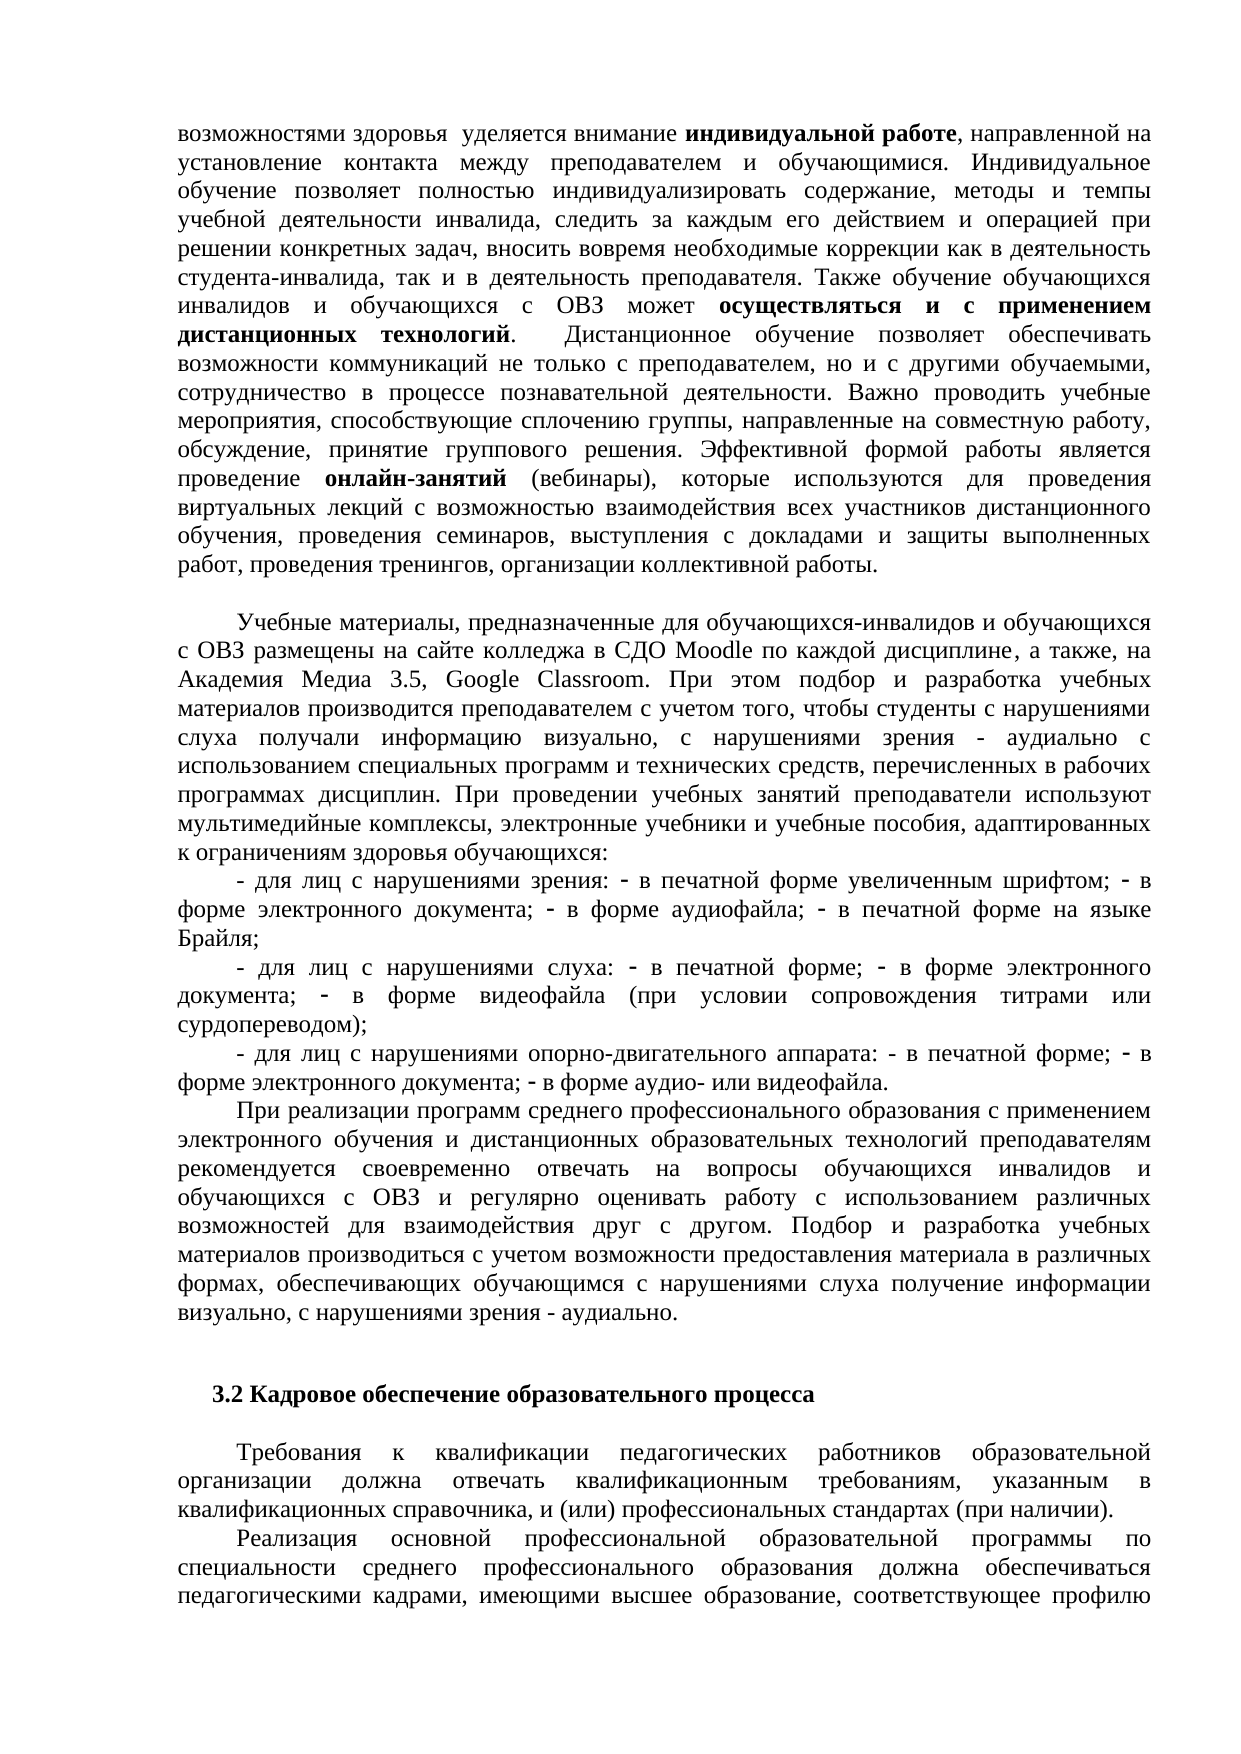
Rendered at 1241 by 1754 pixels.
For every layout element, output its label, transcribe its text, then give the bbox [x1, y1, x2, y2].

text Требования к квалификации педагогических работников образовательной организации должна отвечать квалификационным требованиям, указанным в квалификационных справочника, и (или) профессиональных стандартах (при наличии). [177, 1437, 1152, 1523]
text - для лиц с нарушениями опорно-двигательного аппарата: - в печатной форме; в форме электронного документа; в форме аудио- или видеофайла. [177, 1038, 1152, 1096]
subtitle 3.2 Кадровое обеспечение образовательного процесса [177, 1379, 1152, 1408]
text - для лиц с нарушениями зрения: в печатной форме увеличенным шрифтом; в форме электронного документа; в форме аудиофайла; в печатной форме на языке Брайля; [177, 866, 1152, 952]
text - для лиц с нарушениями слуха: в печатной форме; в форме электронного документа; в форме видеофайла (при условии сопровождения титрами или сурдопереводом); [177, 952, 1152, 1038]
text При реализации программ среднего профессионального образования с применением электронного обучения и дистанционных образовательных технологий преподавателям рекомендуется своевременно отвечать на вопросы обучающихся инвалидов и обучающихся с ОВЗ и регулярно оценивать работу с использованием различных возможностей для взаимодействия друг с другом. Подбор и разработка учебных материалов производиться с учетом возможности предоставления материала в различных формах, обеспечивающих обучающимся с нарушениями слуха получение информации визуально, с нарушениями зрения - аудиально. [177, 1096, 1152, 1326]
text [177, 1523, 1152, 1609]
text Учебные материалы, предназначенные для обучающихся-инвалидов и обучающихся с ОВЗ размещены на сайте колледжа в СДО Moodle по каждой дисциплине, а также, на Академия Медиа 3.5, Google Classroom. При этом подбор и разработка учебных материалов производится преподавателем с учетом того, чтобы студенты с нарушениями слуха получали информацию визуально, с нарушениями зрения - аудиально с использованием специальных программ и технических средств, перечисленных в рабочих программах дисциплин. При проведении учебных занятий преподаватели используют мультимедийные комплексы, электронные учебники и учебные пособия, адаптированных к ограничениям здоровья обучающихся: [177, 607, 1152, 866]
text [177, 118, 1152, 578]
